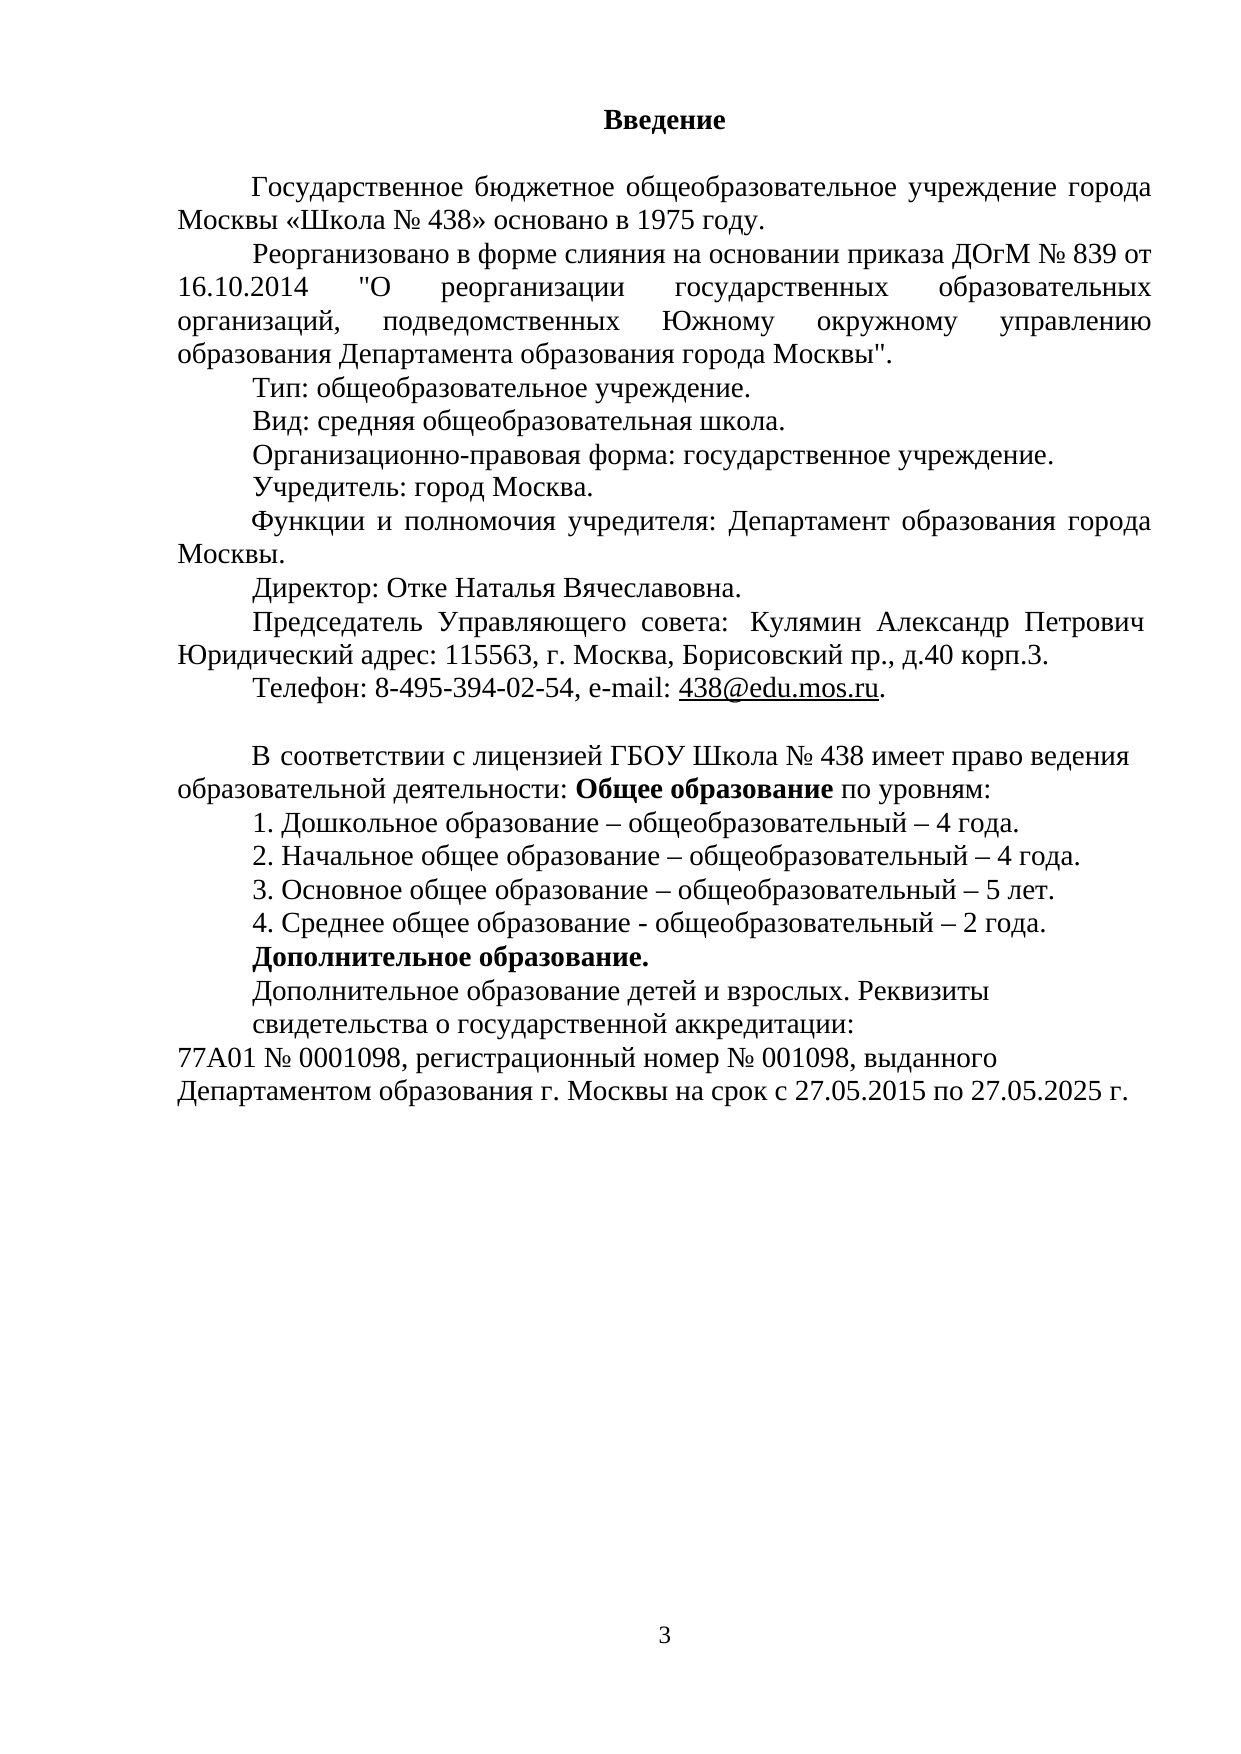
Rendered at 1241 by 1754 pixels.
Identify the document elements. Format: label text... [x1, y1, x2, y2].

text Организационно-правовая форма: государственное учреждение. [252, 437, 1152, 470]
text Директор: Отке Наталья Вячеславовна. [252, 570, 1152, 604]
text Реорганизовано в форме слияния на основании приказа ДОгМ № 839 от [252, 236, 1152, 269]
text 4. Среднее общее образование - общеобразовательный – 2 года. [252, 906, 1152, 939]
text Введение [150, 102, 1179, 136]
text 3. Основное общее образование – общеобразовательный – 5 лет. [252, 872, 1152, 906]
text Функции и полномочия учредителя: Департамент образования города Москвы. [177, 505, 1152, 570]
text Юридический адрес: 115563, г. Москва, Борисовский пр., д.40 корп.3. [177, 637, 1152, 671]
text Телефон: 8-495-394-02-54, e-mail: 438@edu.mos.ru. [252, 671, 1152, 704]
text Тип: общеобразовательное учреждение. [252, 370, 1152, 403]
list соответствии с лицензией ГБОУ Школа № 438 имеет право ведения образовательной деятельности: Общее образование по уровням: [177, 739, 1152, 805]
text Дополнительное образование. [252, 939, 1152, 973]
text Председатель Управляющего совета: Кулямин Александр Петрович [252, 604, 1152, 637]
text 77А01 № 0001098, регистрационный номер № 001098, выданного Департаментом образования г. Москвы на срок с 27.05.2015 по 27.05.2025 г. [177, 1041, 1150, 1106]
text Дополнительное образование детей и взрослых. Реквизиты свидетельства о государственной аккредитации: [252, 974, 994, 1039]
text Учредитель: город Москва. [252, 470, 1152, 503]
text 2. Начальное общее образование – общеобразовательный – 4 года. [252, 838, 1152, 872]
text Вид: средняя общеобразовательная школа. [252, 403, 1152, 437]
text 3 [150, 1620, 1179, 1649]
text 16.10.2014 "О реорганизации государственных образовательных организаций, подведомственных Южному окружному управлению образования Департамента образования города Москвы". [177, 271, 1152, 369]
text Государственное бюджетное общеобразовательное учреждение города Москвы «Школа № 438» основано в 1975 году. [177, 170, 1152, 236]
text 1. Дошкольное образование – общеобразовательный – 4 года. [252, 805, 1152, 838]
